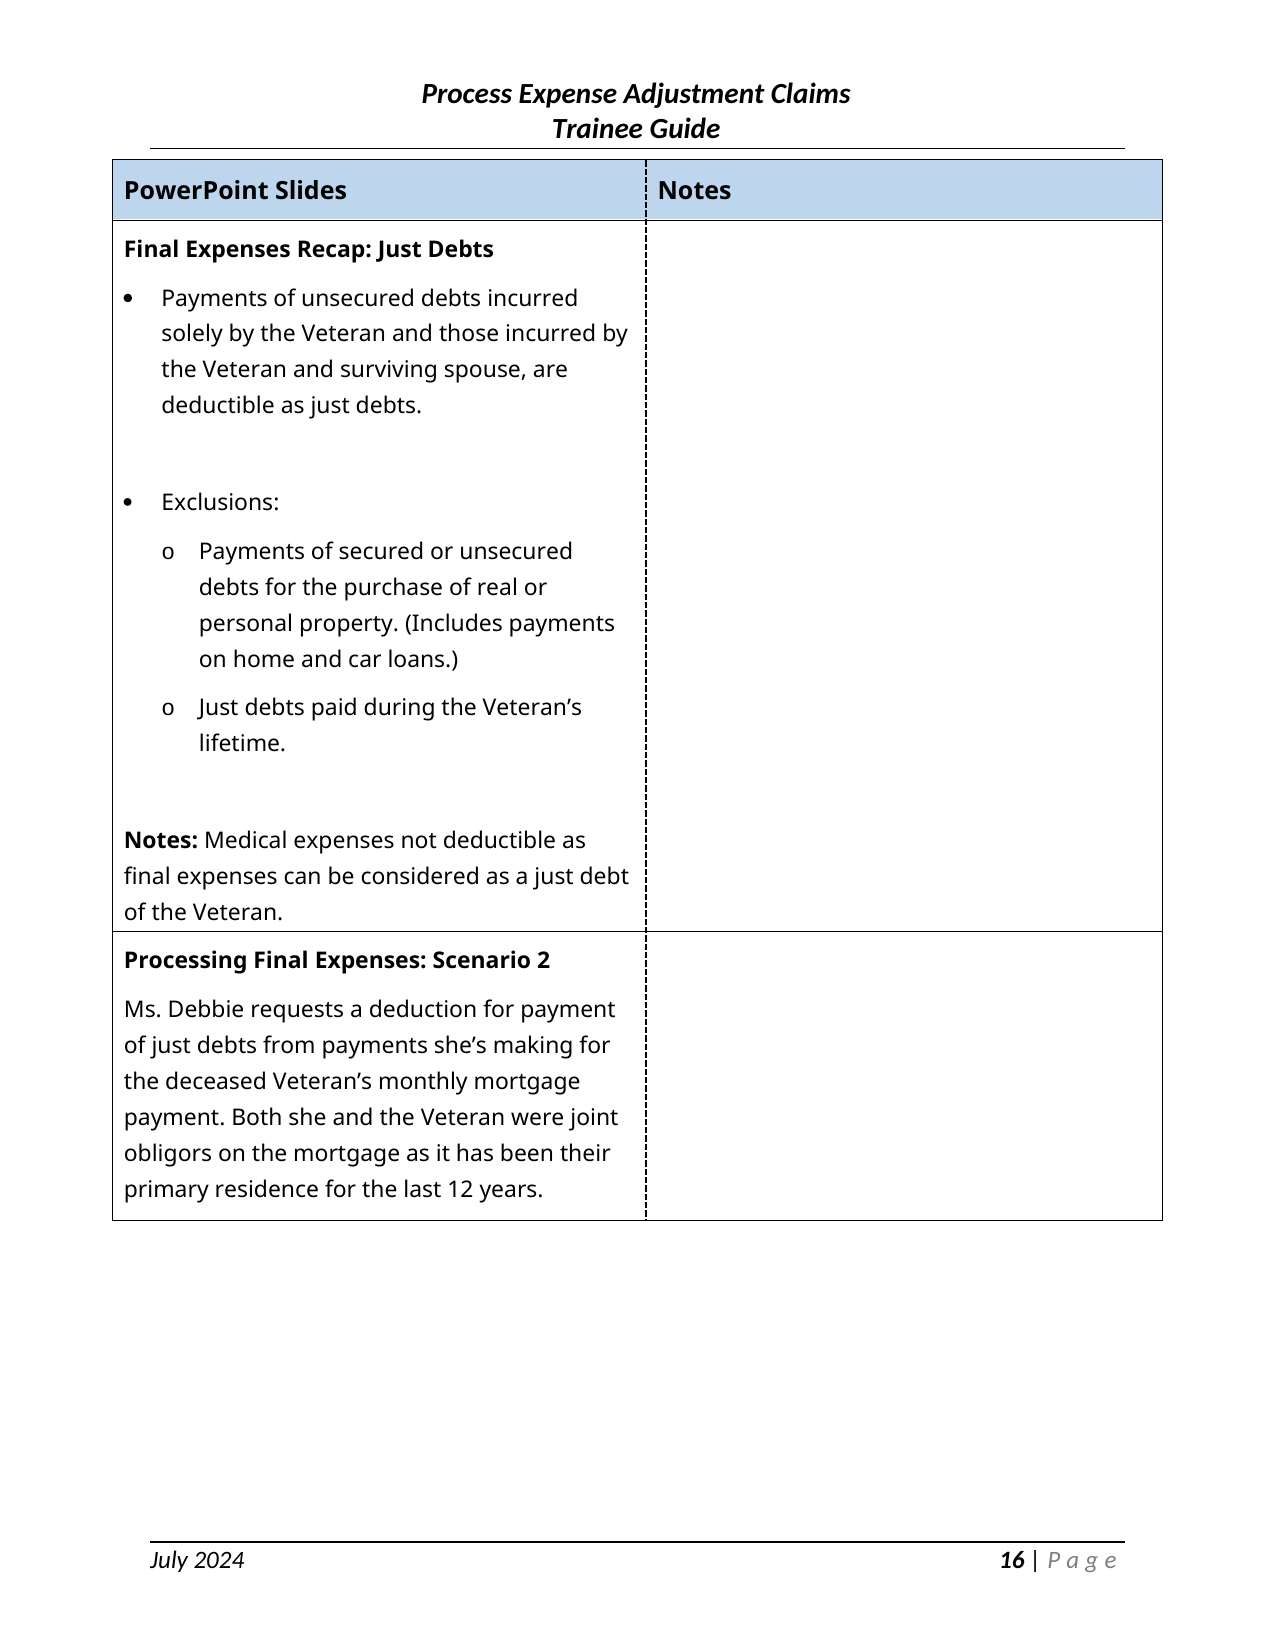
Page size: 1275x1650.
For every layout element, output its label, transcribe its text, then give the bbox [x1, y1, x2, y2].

table_cell [646, 932, 1162, 1220]
table_cell [646, 221, 1162, 931]
table_cell Processing Final Expenses: Scenario 2 Ms. Debbie requests a deduction for payment of just debts from payments she’s making for the deceased Veteran’s monthly mortgage payment. Both she and the Veteran were joint obligors on the mortgage as it has been their primary residence for the last 12 years. [113, 932, 646, 1220]
table_cell Final Expenses Recap: Just Debts Payments of unsecured debts incurred solely by the Veteran and those incurred by the Veteran and surviving spouse, are deductible as just debts. Exclusions: Payments of secured or unsecured debts for the purchase of real or personal property. (Includes payments on home and car loans.) Just debts paid during the Veteran’s lifetime. Notes: Medical expenses not deductible as final expenses can be considered as a just debt of the Veteran. [113, 221, 646, 931]
table_header PowerPoint Slides [113, 160, 646, 219]
table_header Notes [646, 160, 1162, 219]
